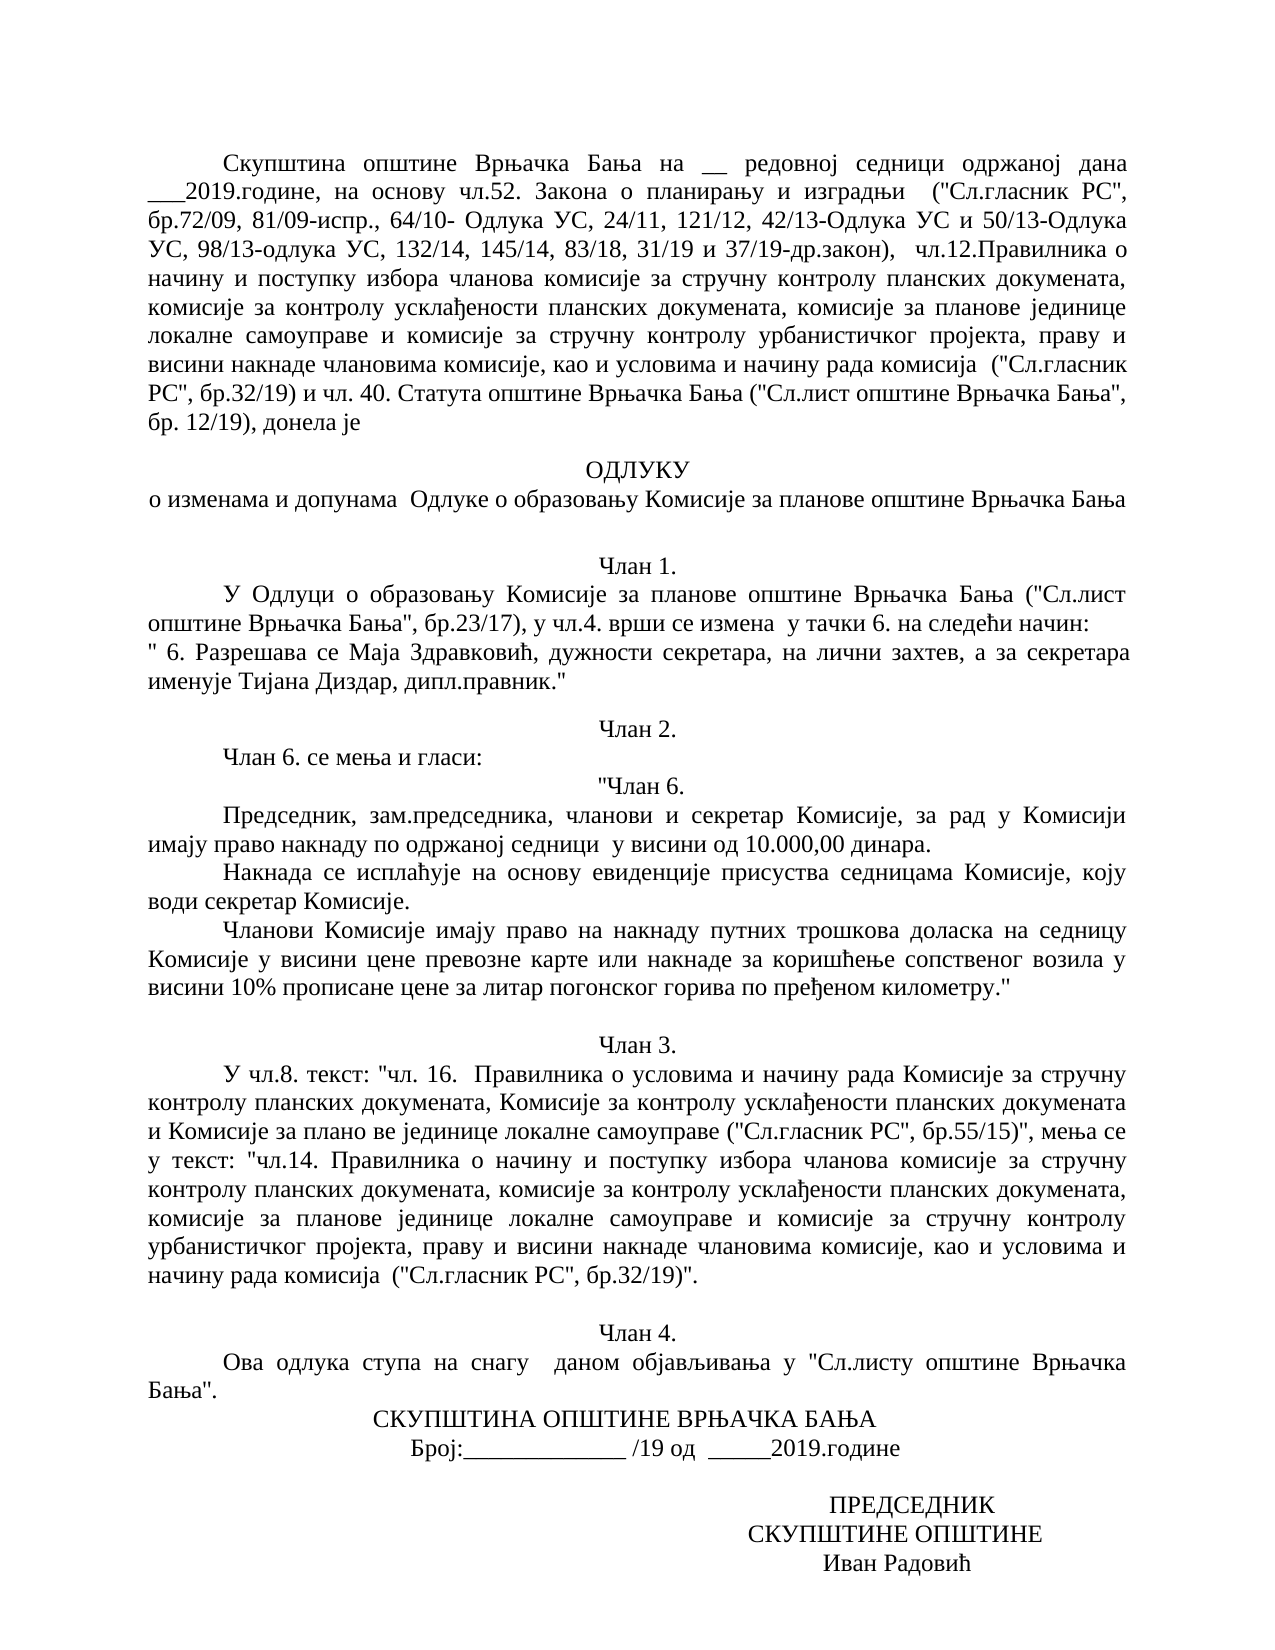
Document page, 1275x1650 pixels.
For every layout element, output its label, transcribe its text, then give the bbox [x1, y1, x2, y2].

text '' 6. Разрешава се Маја Здравковић, дужности секретара, на лични захтев, а за секретара именује Тијана Диздар, дипл.правник.'' [148, 637, 1132, 694]
text Члан 6. се мења и гласи: [148, 742, 1127, 771]
text Чланови Комисије имају право на накнаду путних трошкова доласка на седницу Комисије у висини цене превозне карте или накнаде за коришћење сопственог возила у висини 10% прописане цене за литар погонског горива по пређеном километру.'' [148, 915, 1127, 1001]
text Накнада се исплаћује на основу евиденције присуства седницама Комисије, коју води секретар Комисије. [148, 857, 1127, 915]
text ОДЛУКУ [148, 455, 1127, 484]
text Број:_____________ /19 од _____2019.године [148, 1433, 1127, 1462]
text о изменама и допунама Одлуке о образовању Комисије за планове општине Врњачка Бања [148, 484, 1127, 512]
text ''Члан 6. [148, 771, 1127, 800]
text СКУПШТИНЕ ОПШТИНЕ Иван Радовић [148, 1519, 1127, 1577]
text Члан 3. [148, 1030, 1127, 1059]
text ПРЕДСЕДНИК [148, 1491, 1127, 1519]
text Ова одлука ступа на снагу даном објављивања у ''Сл.листу општине Врњачка Бања''. [148, 1347, 1127, 1404]
text Члан 1. [148, 551, 1127, 579]
text Председник, зам.председника, чланови и секретар Комисије, за рад у Комисији имају право накнаду по одржаној седници у висини од 10.000,00 динара. [148, 800, 1127, 857]
text Члан 4. [148, 1318, 1127, 1347]
text СКУПШТИНА ОПШТИНЕ ВРЊАЧКА БАЊА [148, 1404, 1127, 1433]
text Скупштина општине Врњачка Бања на __ редовној седници одржаној дана ___2019.године, на основу чл.52. Закона о планирању и изградњи (''Сл.гласник РС'', бр.72/09, 81/09-испр., 64/10- Одлука УС, 24/11, 121/12, 42/13-Одлука УС и 50/13-Одлука УС, 98/13-одлука УС, 132/14, 145/14, 83/18, 31/19 и 37/19-др.закон), чл.12.Правилника о начину и поступку избора чланова комисије за стручну контролу планских докумената, комисије за контролу усклађености планских докумената, комисије за планове јединице локалне самоуправе и комисије за стручну контролу урбанистичког пројекта, праву и висини накнаде члановима комисије, као и условима и начину рада комисија (''Сл.гласник РС'', бр.32/19) и чл. 40. Статута општине Врњачка Бања (''Сл.лист општине Врњачка Бања'', бр. 12/19), донела је [148, 148, 1127, 436]
text У Одлуци о образовању Комисије за планове општине Врњачка Бања (''Сл.лист општине Врњачка Бања'', бр.23/17), у чл.4. врши се измена у тачки 6. на следећи начин: [148, 579, 1127, 637]
text У чл.8. текст: ''чл. 16. Правилника о условима и начину рада Комисије за стручну контролу планских докумената, Комисије за контролу усклађености планских докумената и Комисије за плано ве јединице локалне самоуправе (''Сл.гласник РС'', бр.55/15)'', мења се у текст: ''чл.14. Правилника о начину и поступку избора чланова комисије за стручну контролу планских докумената, комисије за контролу усклађености планских докумената, комисије за планове јединице локалне самоуправе и комисије за стручну контролу урбанистичког пројекта, праву и висини накнаде члановима комисије, као и условима и начину рада комисија (''Сл.гласник РС'', бр.32/19)''. [148, 1059, 1127, 1289]
text Члан 2. [148, 714, 1127, 742]
